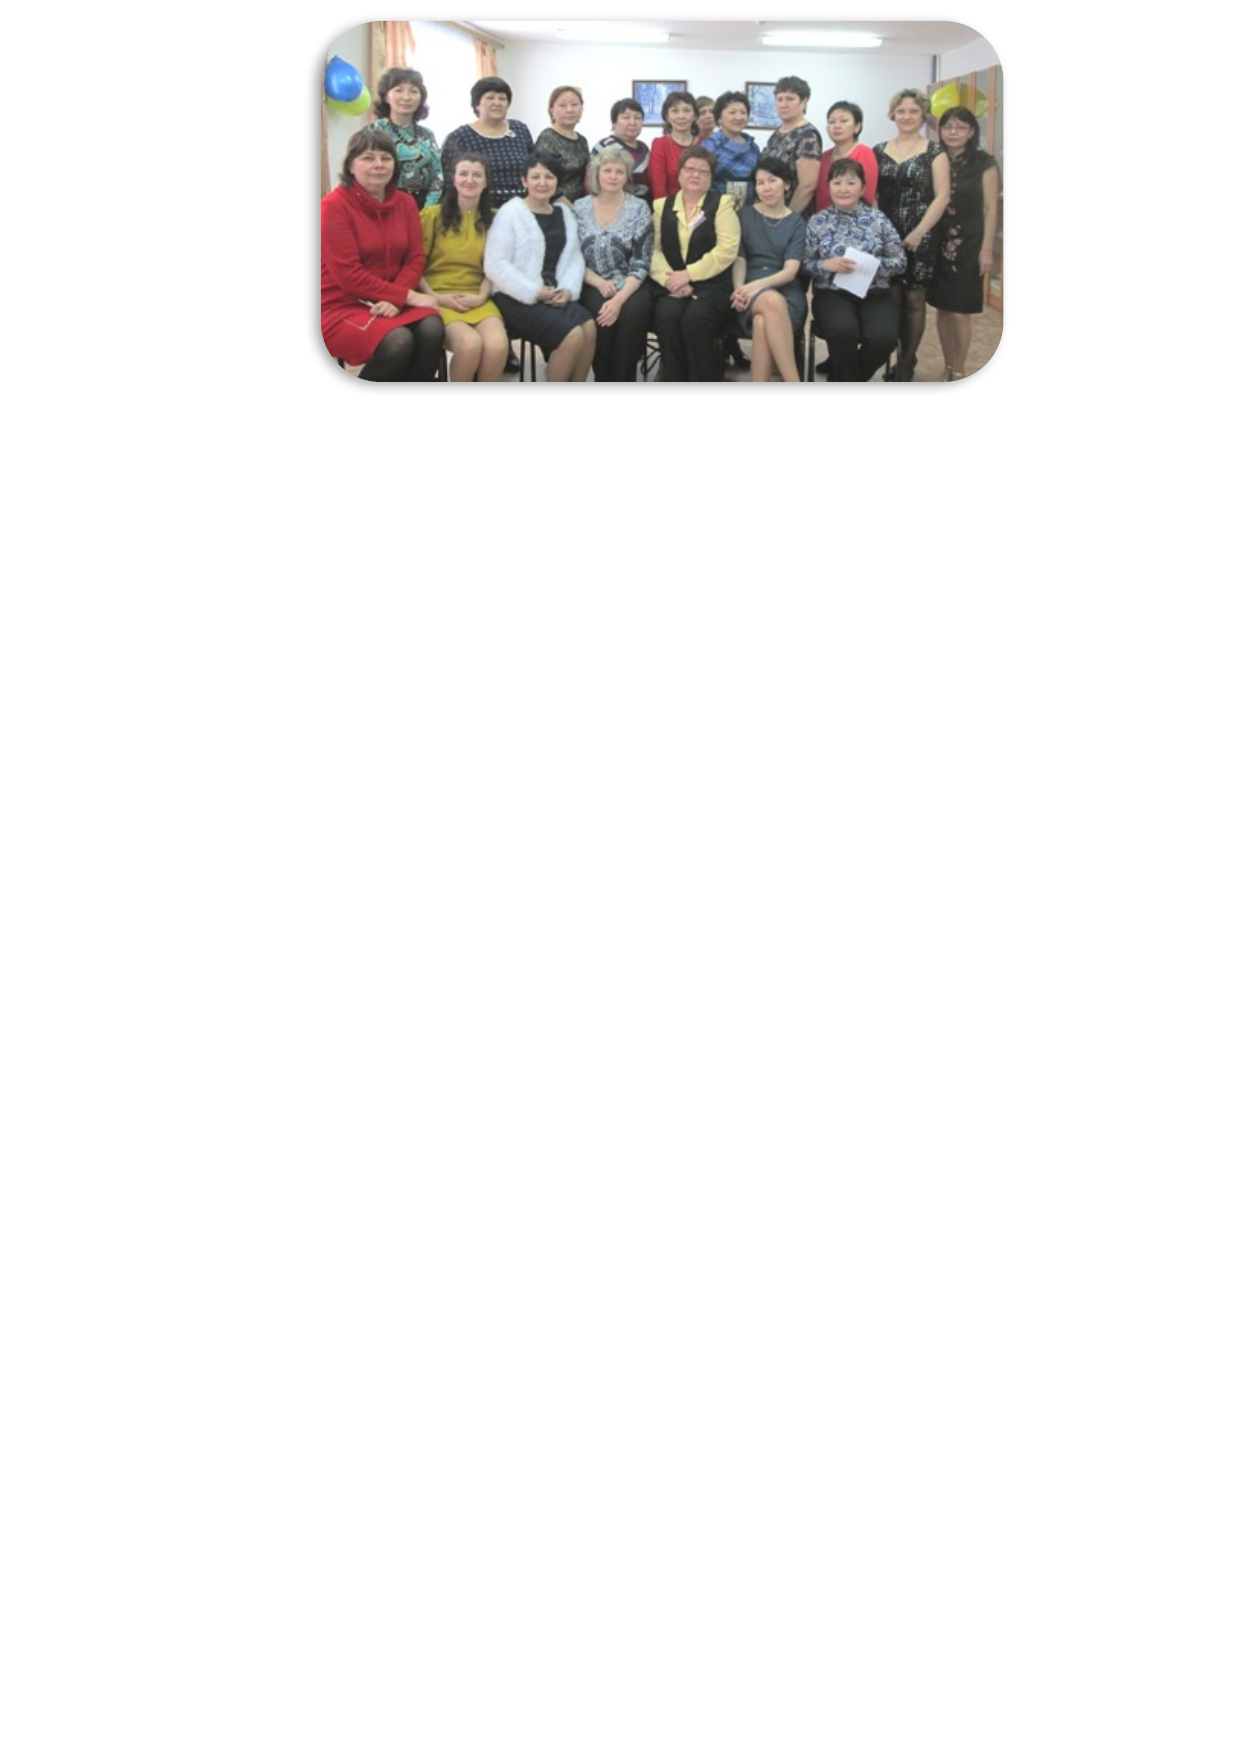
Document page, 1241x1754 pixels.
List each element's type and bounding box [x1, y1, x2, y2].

picture [321, 20, 1004, 382]
